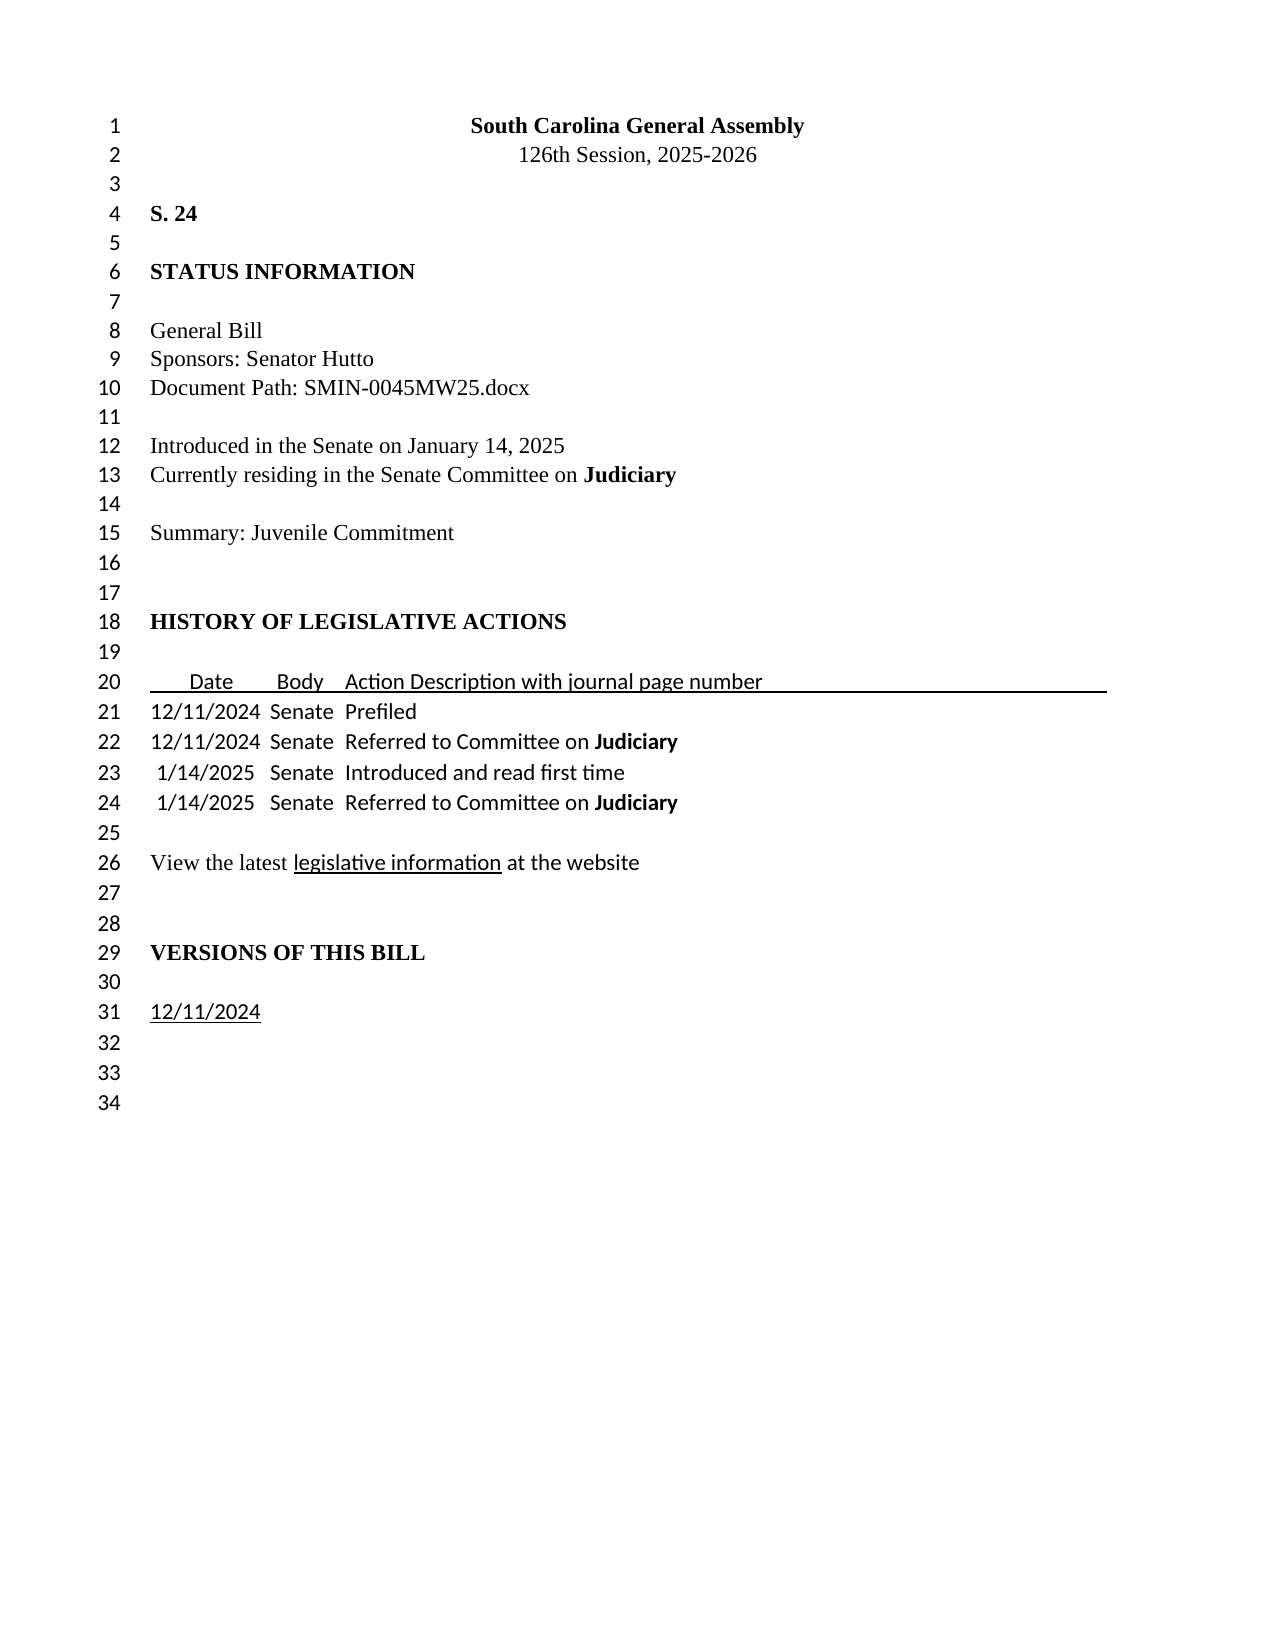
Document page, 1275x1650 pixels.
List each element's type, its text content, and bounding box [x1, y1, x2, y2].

text South Carolina General Assembly [150, 112, 1125, 139]
text 1/14/2025 Senate Introduced and read first time [150, 758, 1125, 786]
text S. 24 [150, 199, 1125, 226]
text 12/11/2024 [150, 997, 1125, 1026]
text STATUS INFORMATION [150, 258, 1125, 284]
text 12/11/2024 Senate Referred to Committee on Judiciary [150, 727, 1125, 755]
text Document Path: SMIN-0045MW25.docx [150, 374, 1125, 400]
text 12/11/2024 Senate Prefiled [150, 697, 1125, 725]
text Sponsors: Senator Hutto [150, 345, 1125, 372]
text View the latest legislative information at the website [150, 848, 1125, 876]
text 126th Session, 2025-2026 [150, 141, 1125, 167]
text Currently residing in the Senate Committee on Judiciary [150, 461, 1125, 487]
text Summary: Juvenile Commitment [150, 519, 1125, 546]
text VERSIONS OF THIS BILL [150, 939, 1125, 965]
text 1/14/2025 Senate Referred to Committee on Judiciary [150, 788, 1125, 816]
text HISTORY OF LEGISLATIVE ACTIONS [150, 608, 1125, 635]
text Date Body Action Description with journal page number [150, 667, 1125, 695]
text Introduced in the Senate on January 14, 2025 [150, 432, 1125, 459]
text General Bill [150, 317, 1125, 343]
